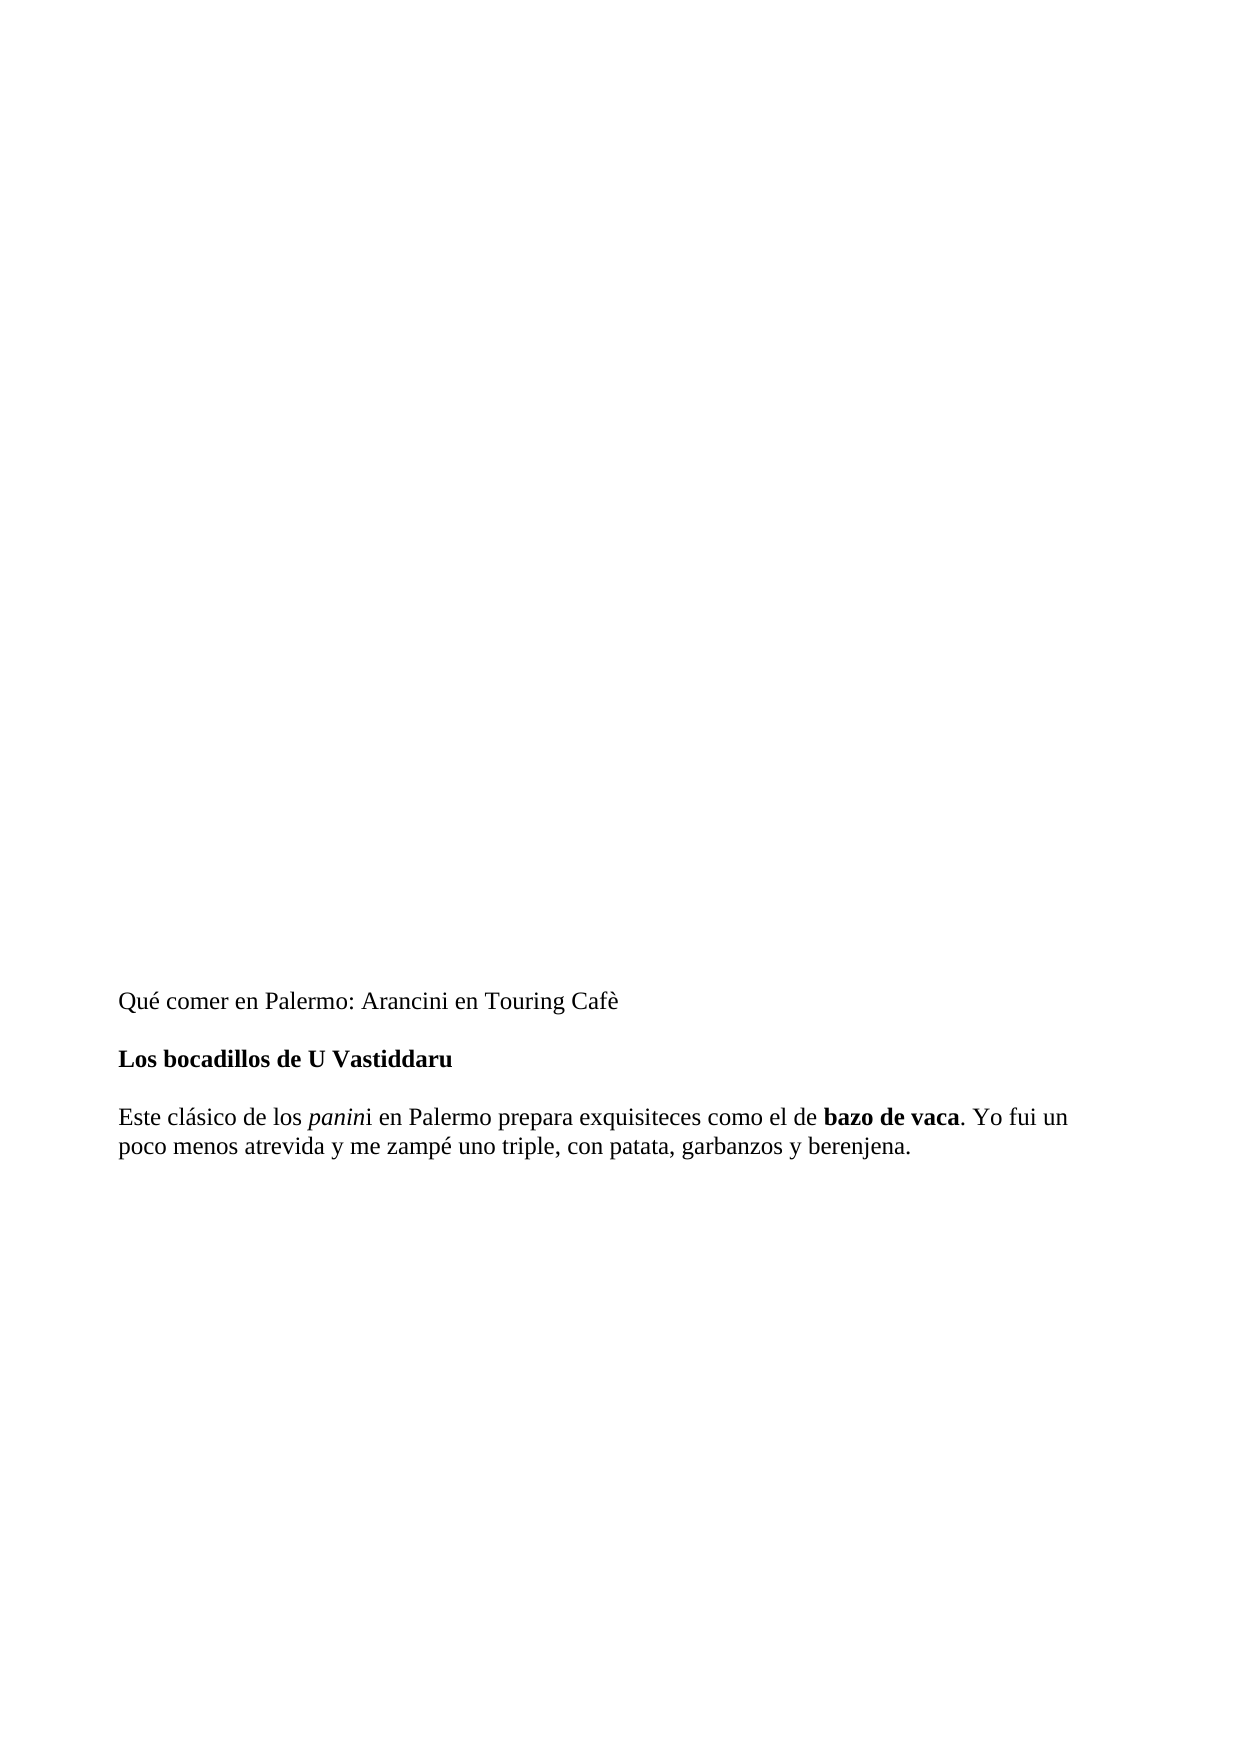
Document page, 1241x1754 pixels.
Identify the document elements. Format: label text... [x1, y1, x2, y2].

text Este clásico de los panini en Palermo prepara exquisiteces como el de bazo de vaca. Yo fui un poco menos atrevida y me zampé uno triple, con patata, garbanzos y berenjena. [118, 1102, 1122, 1159]
text Qué comer en Palermo: Arancini en Touring Cafè [118, 986, 1122, 1015]
text Los bocadillos de U Vastiddaru [118, 1044, 1122, 1073]
